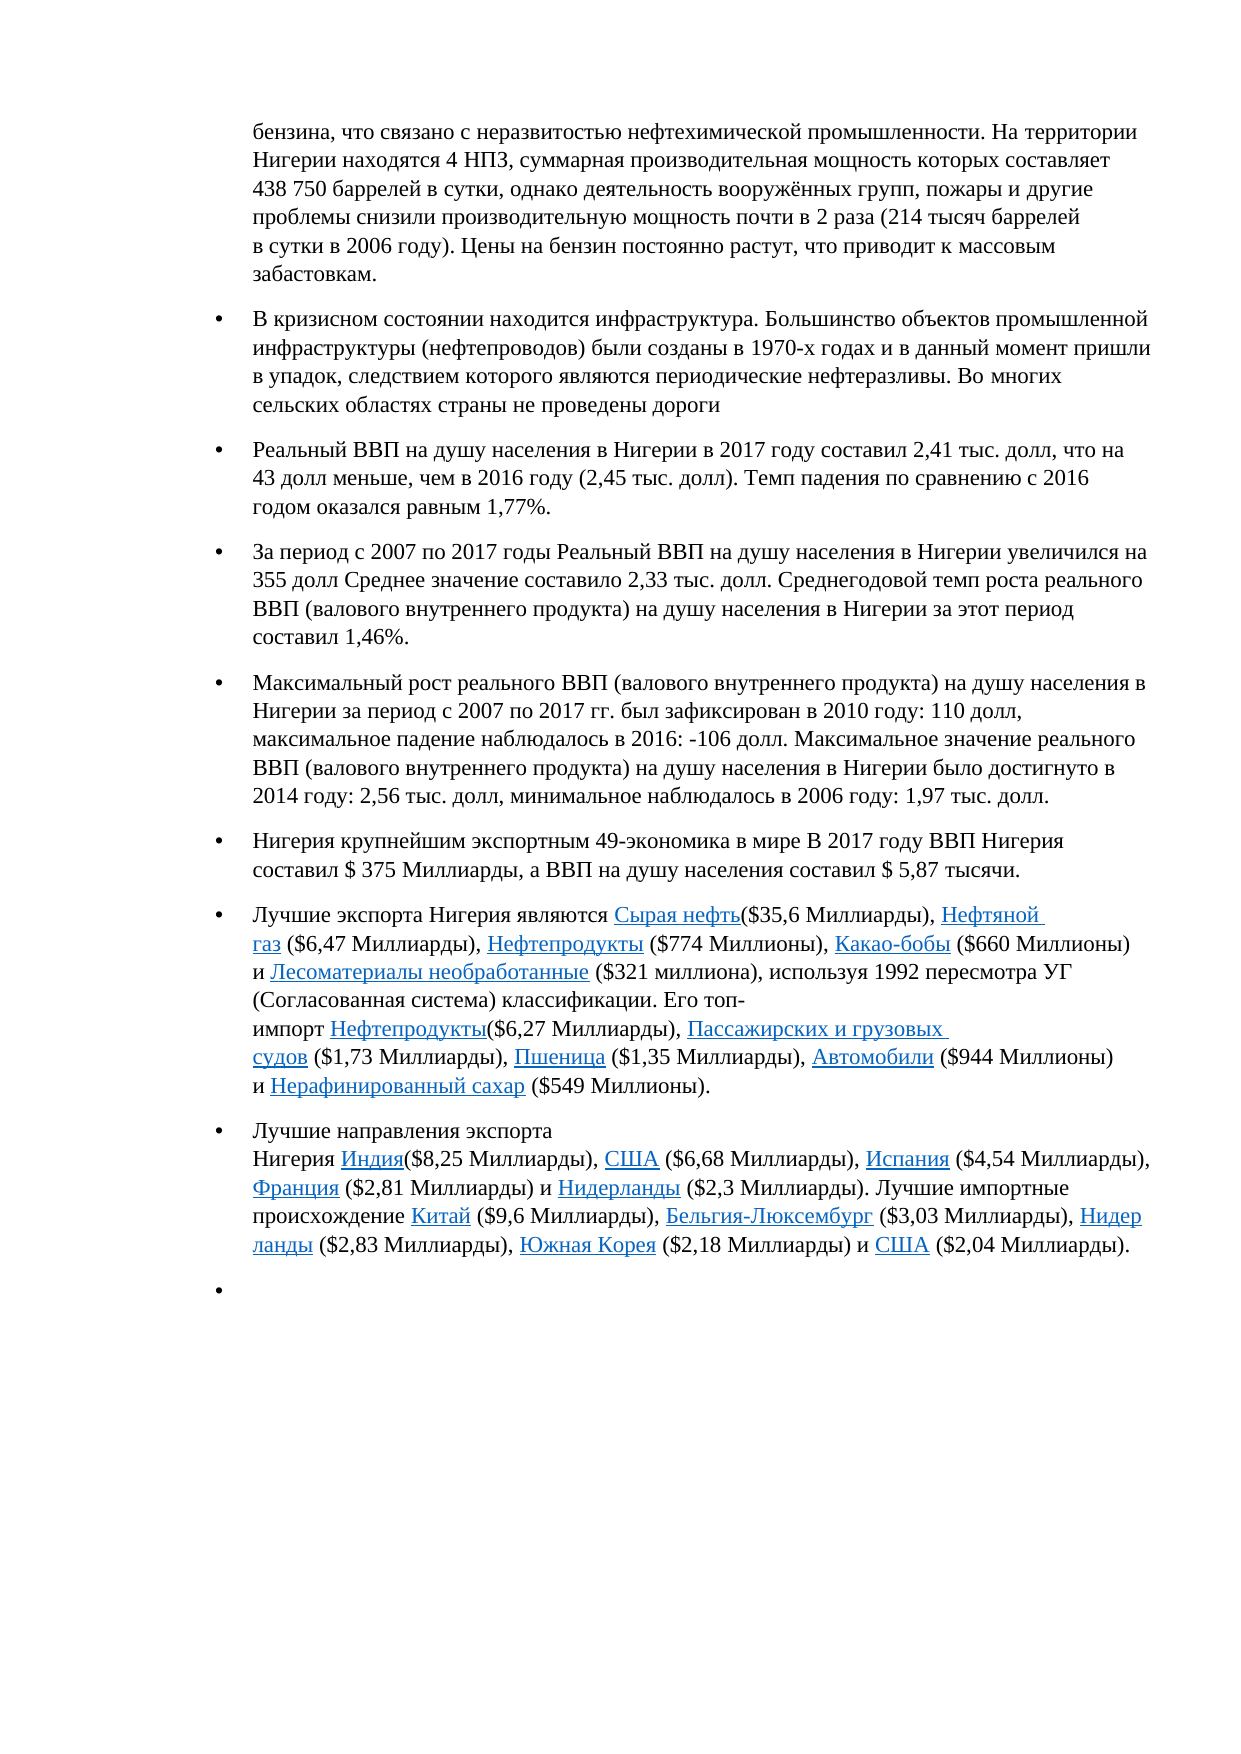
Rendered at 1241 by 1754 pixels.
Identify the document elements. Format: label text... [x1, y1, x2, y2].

list Максимальный рост реального ВВП (валового внутреннего продукта) на душу населения в Нигерии за период с 2007 по 2017 гг. был зафиксирован в 2010 году: 110 долл, максимальное падение наблюдалось в 2016: -106 долл. Максимальное значение реального ВВП (валового внутреннего продукта) на душу населения в Нигерии было достигнуто в 2014 году: 2,56 тыс. долл, минимальное наблюдалось в 2006 году: 1,97 тыс. долл. [215, 668, 1152, 809]
list Нигерия крупнейшим экспортным 49-экономика в мире В 2017 году ВВП Нигерия составил $ 375 Миллиарды, а ВВП на душу населения составил $ 5,87 тысячи. [215, 827, 1152, 882]
list В кризисном состоянии находится инфраструктура. Большинство объектов промышленной инфраструктуры (нефтепроводов) были созданы в 1970-х годах и в данный момент пришли в упадок, следствием которого являются периодические нефтеразливы. Во многих сельских областях страны не проведены дороги [215, 305, 1152, 417]
list За период с 2007 по 2017 годы Реальный ВВП на душу населения в Нигерии увеличился на 355 долл Среднее значение составило 2,33 тыс. долл. Среднегодовой темп роста реального ВВП (валового внутреннего продукта) на душу населения в Нигерии за этот период составил 1,46%. [215, 538, 1152, 650]
list Лучшие экспорта Нигерия являются Сырая нефть($35,6 Миллиарды), Нефтяной газ ($6,47 Миллиарды), Нефтепродукты ($774 Миллионы), Какао-бобы ($660 Миллионы) и Лесоматериалы необработанные ($321 миллиона), используя 1992 пересмотра УГ (Согласованная система) классификации. Его топ-импорт Нефтепродукты($6,27 Миллиарды), Пассажирских и грузовых судов ($1,73 Миллиарды), Пшеница ($1,35 Миллиарды), Автомобили ($944 Миллионы) и Нерафинированный сахар ($549 Миллионы). [215, 901, 1152, 1098]
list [215, 118, 1152, 287]
list Лучшие направления экспорта Нигерия Индия($8,25 Миллиарды), США ($6,68 Миллиарды), Испания ($4,54 Миллиарды), Франция ($2,81 Миллиарды) и Нидерланды ($2,3 Миллиарды). Лучшие импортные происхождение Китай ($9,6 Миллиарды), Бельгия-Люксембург ($3,03 Миллиарды), Нидерланды ($2,83 Миллиарды), Южная Корея ($2,18 Миллиарды) и США ($2,04 Миллиарды). [215, 1117, 1152, 1257]
list Реальный ВВП на душу населения в Нигерии в 2017 году составил 2,41 тыс. долл, что на 43 долл меньше, чем в 2016 году (2,45 тыс. долл). Темп падения по сравнению с 2016 годом оказался равным 1,77%. [215, 436, 1152, 519]
